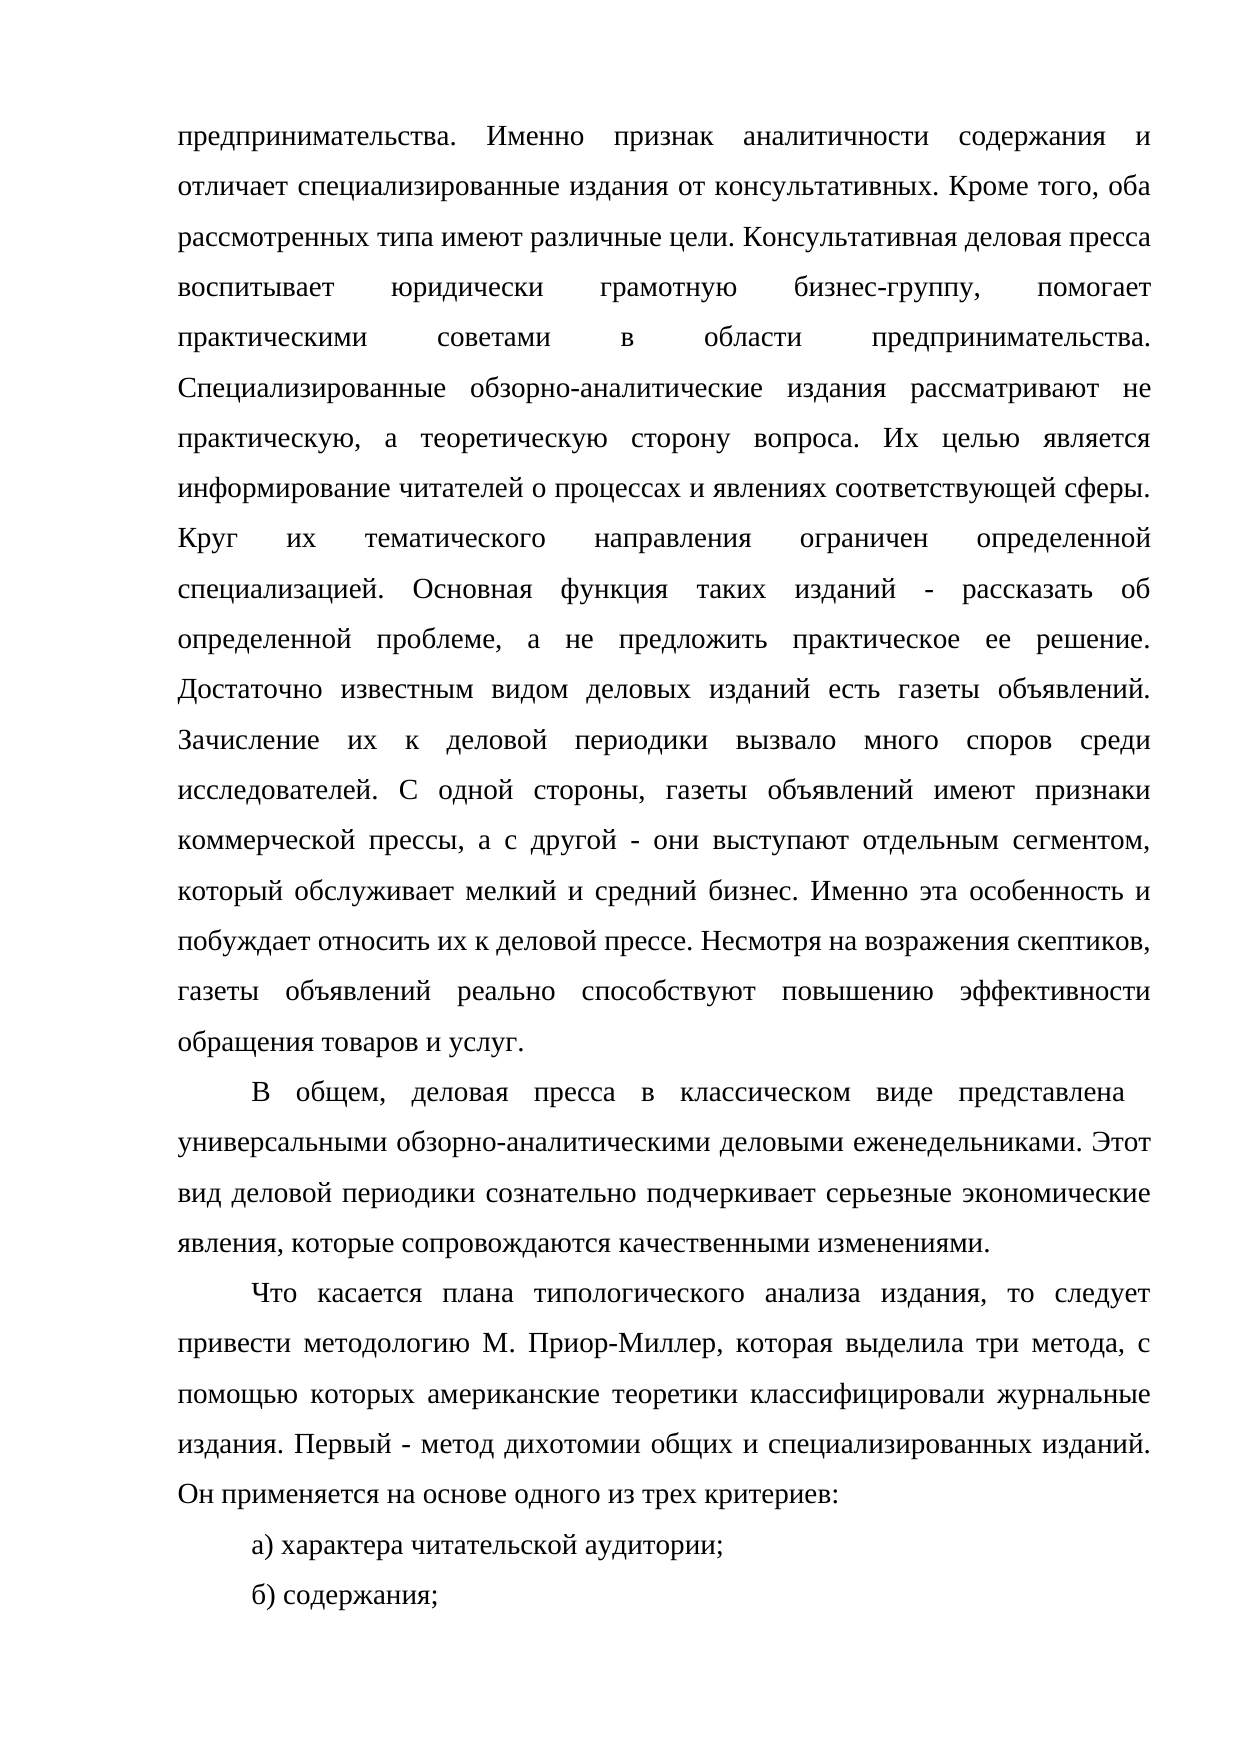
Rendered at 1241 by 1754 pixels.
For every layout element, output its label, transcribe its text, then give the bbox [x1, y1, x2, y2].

text Что касается плана типологического анализа издания, то следует привести методологию М. Приор-Миллер, которая выделила три метода, с помощью которых американские теоретики классифицировали журнальные издания. Первый - метод дихотомии общих и специализированных изданий. Он применяется на основе одного из трех критериев: [177, 1275, 1152, 1510]
text В общем, деловая пресса в классическом виде представлена ​​универсальными обзорно-аналитическими деловыми еженедельниками. Этот вид деловой периодики сознательно подчеркивает серьезные экономические явления, которые сопровождаются качественными изменениями. [177, 1074, 1152, 1258]
text б) содержания; [177, 1577, 1152, 1611]
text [177, 118, 1152, 1057]
text а) характера читательской аудитории; [177, 1527, 1152, 1560]
